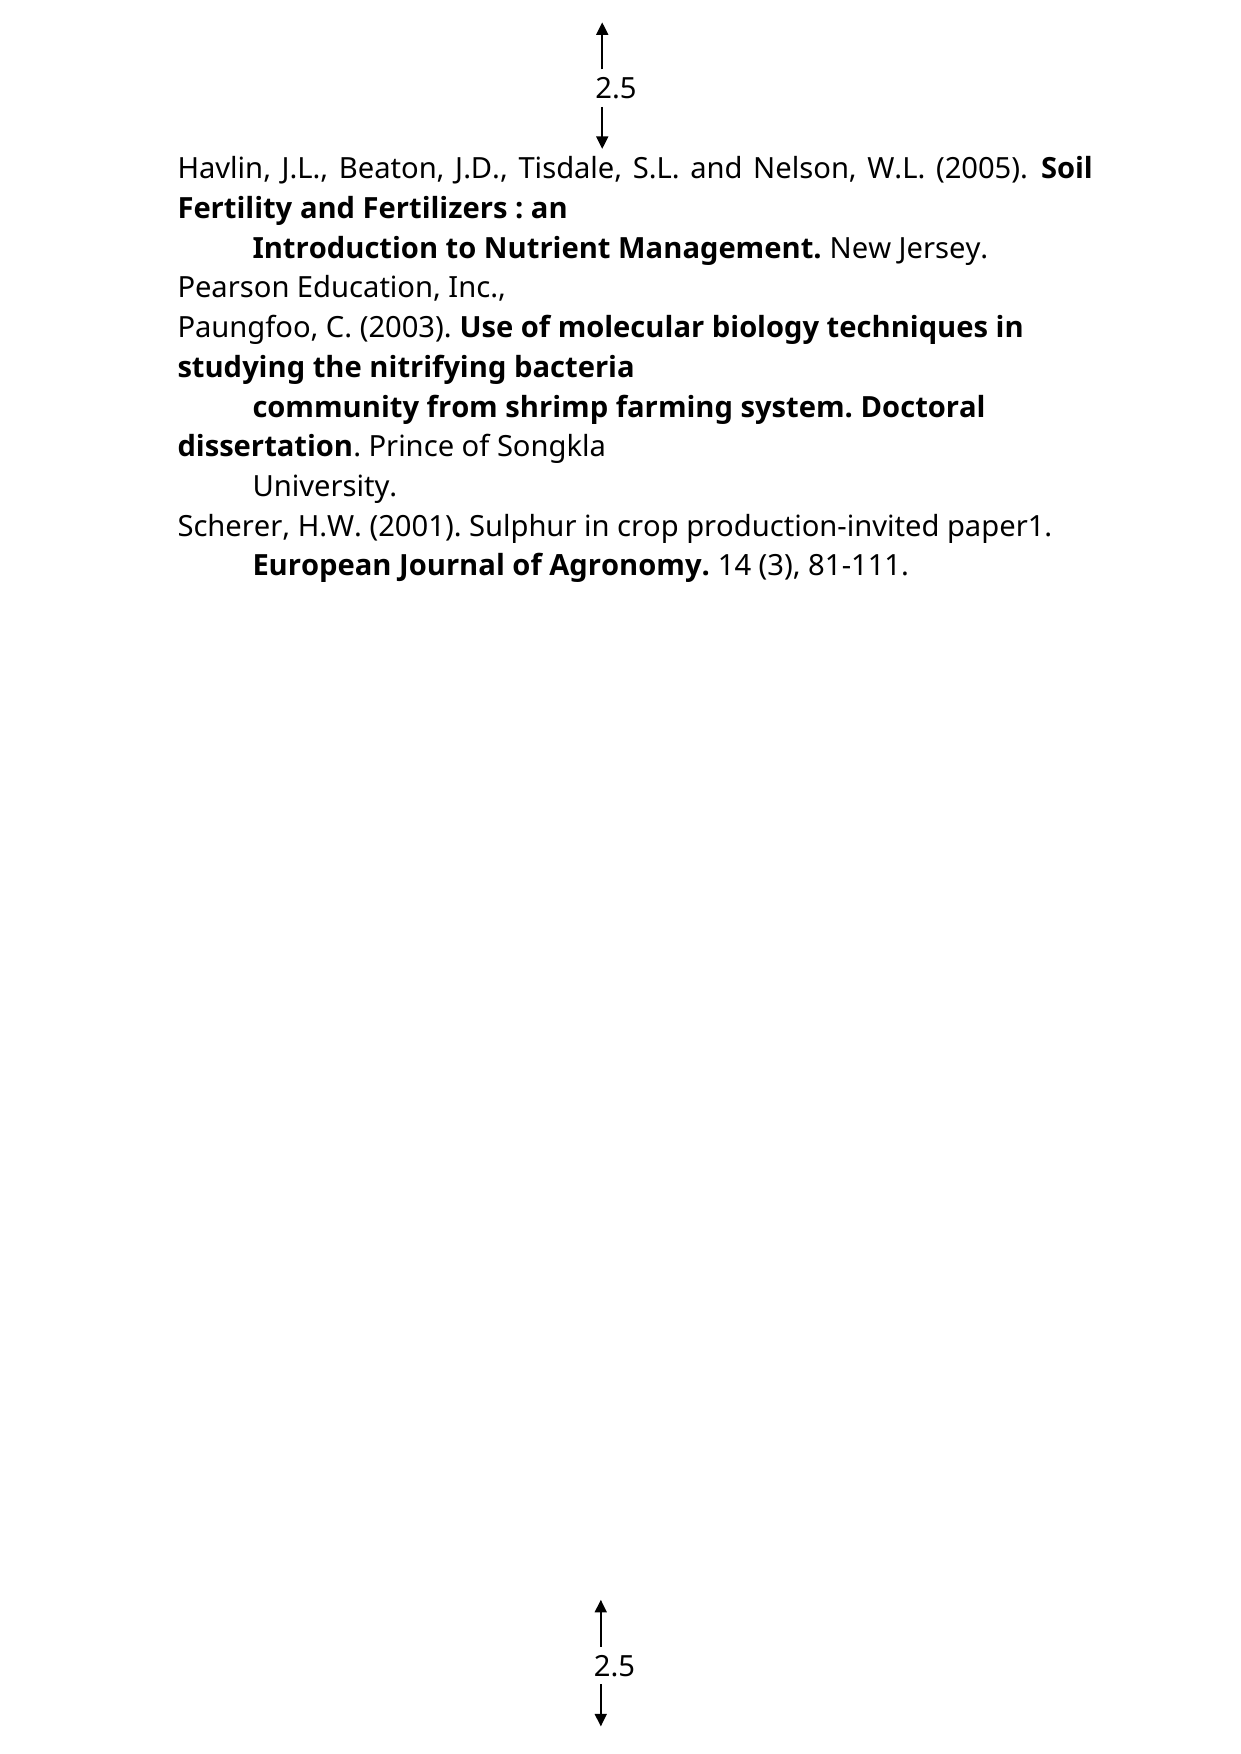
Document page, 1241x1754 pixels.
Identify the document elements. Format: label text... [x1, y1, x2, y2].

text Scherer, H.W. (2001). Sulphur in crop production-invited paper1. European Journal of Agronomy. 14 (3), 81-111. [177, 505, 1092, 584]
text Paungfoo, C. (2003). Use of molecular biology techniques in studying the nitrifying bacteria [177, 306, 1092, 386]
text Havlin, J.L., Beaton, J.D., Tisdale, S.L. and Nelson, W.L. (2005). Soil Fertility and Fertilizers : an [177, 148, 1092, 227]
text Introduction to Nutrient Management. New Jersey. Pearson Education, Inc., [177, 227, 1092, 306]
text community from shrimp farming system. Doctoral dissertation. Prince of Songkla [177, 386, 1092, 465]
text University. [177, 465, 1092, 505]
